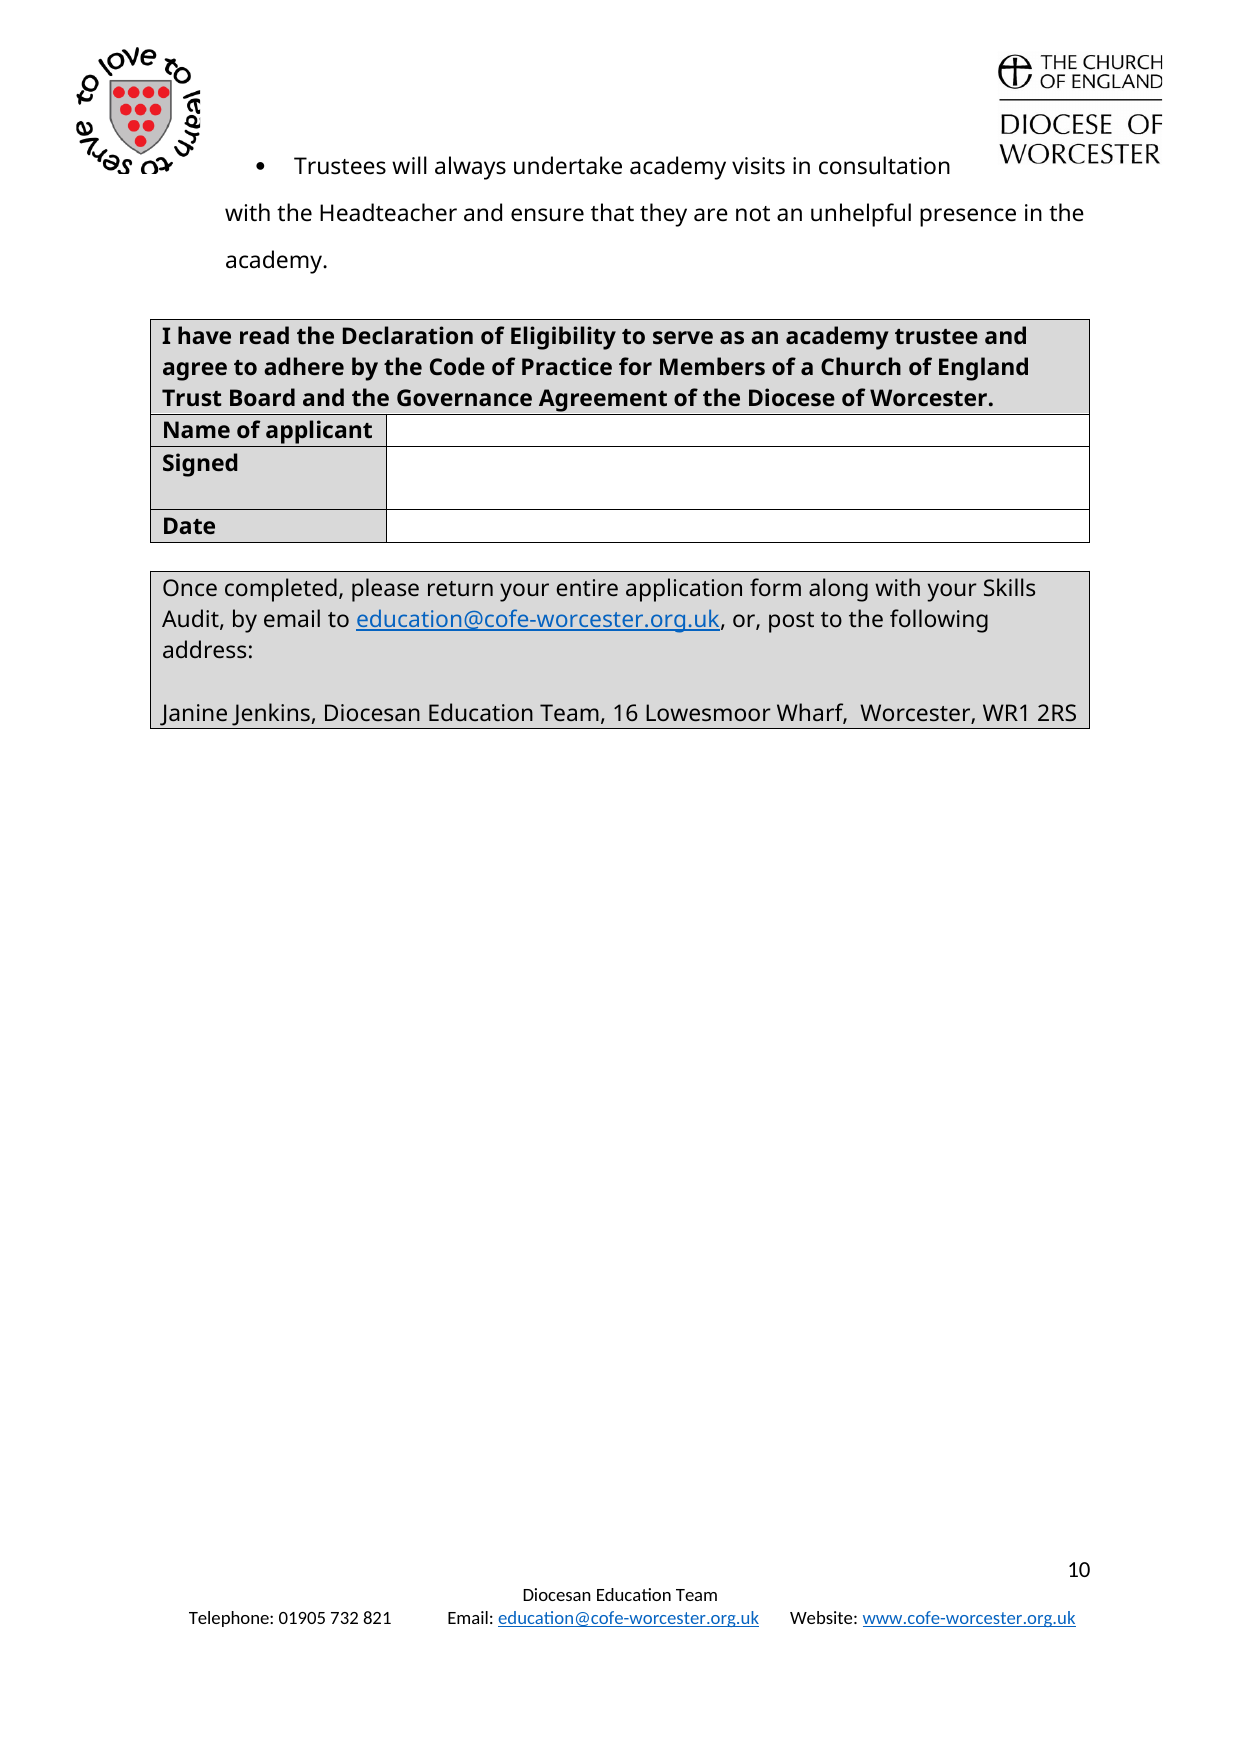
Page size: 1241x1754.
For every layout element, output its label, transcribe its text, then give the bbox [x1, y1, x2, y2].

table_cell [387, 415, 1089, 446]
table_header I have read the Declaration of Eligibility to serve as an academy trustee and agree to adhere by the Code of Practice for Members of a Church of England Trust Board and the Governance Agreement of the Diocese of Worcester. [151, 320, 1089, 413]
list Trustees will always undertake academy visits in consultation with the Headteacher and ensure that they are not an unhelpful presence in the academy. [187, 150, 1090, 275]
picture [996, 51, 1162, 164]
table_cell Signed [151, 447, 386, 509]
table_cell [387, 447, 1089, 509]
table_cell [387, 510, 1089, 542]
table_cell Name of applicant [151, 415, 386, 446]
table_cell Date [151, 510, 386, 542]
table_header Once completed, please return your entire application form along with your Skills Audit, by email to education@cofe-worcester.org.uk, or, post to the following address: Janine Jenkins, Diocesan Education Team, 16 Lowesmoor Wharf, Worcester, WR1 2RS [151, 572, 1089, 728]
picture [75, 47, 200, 173]
